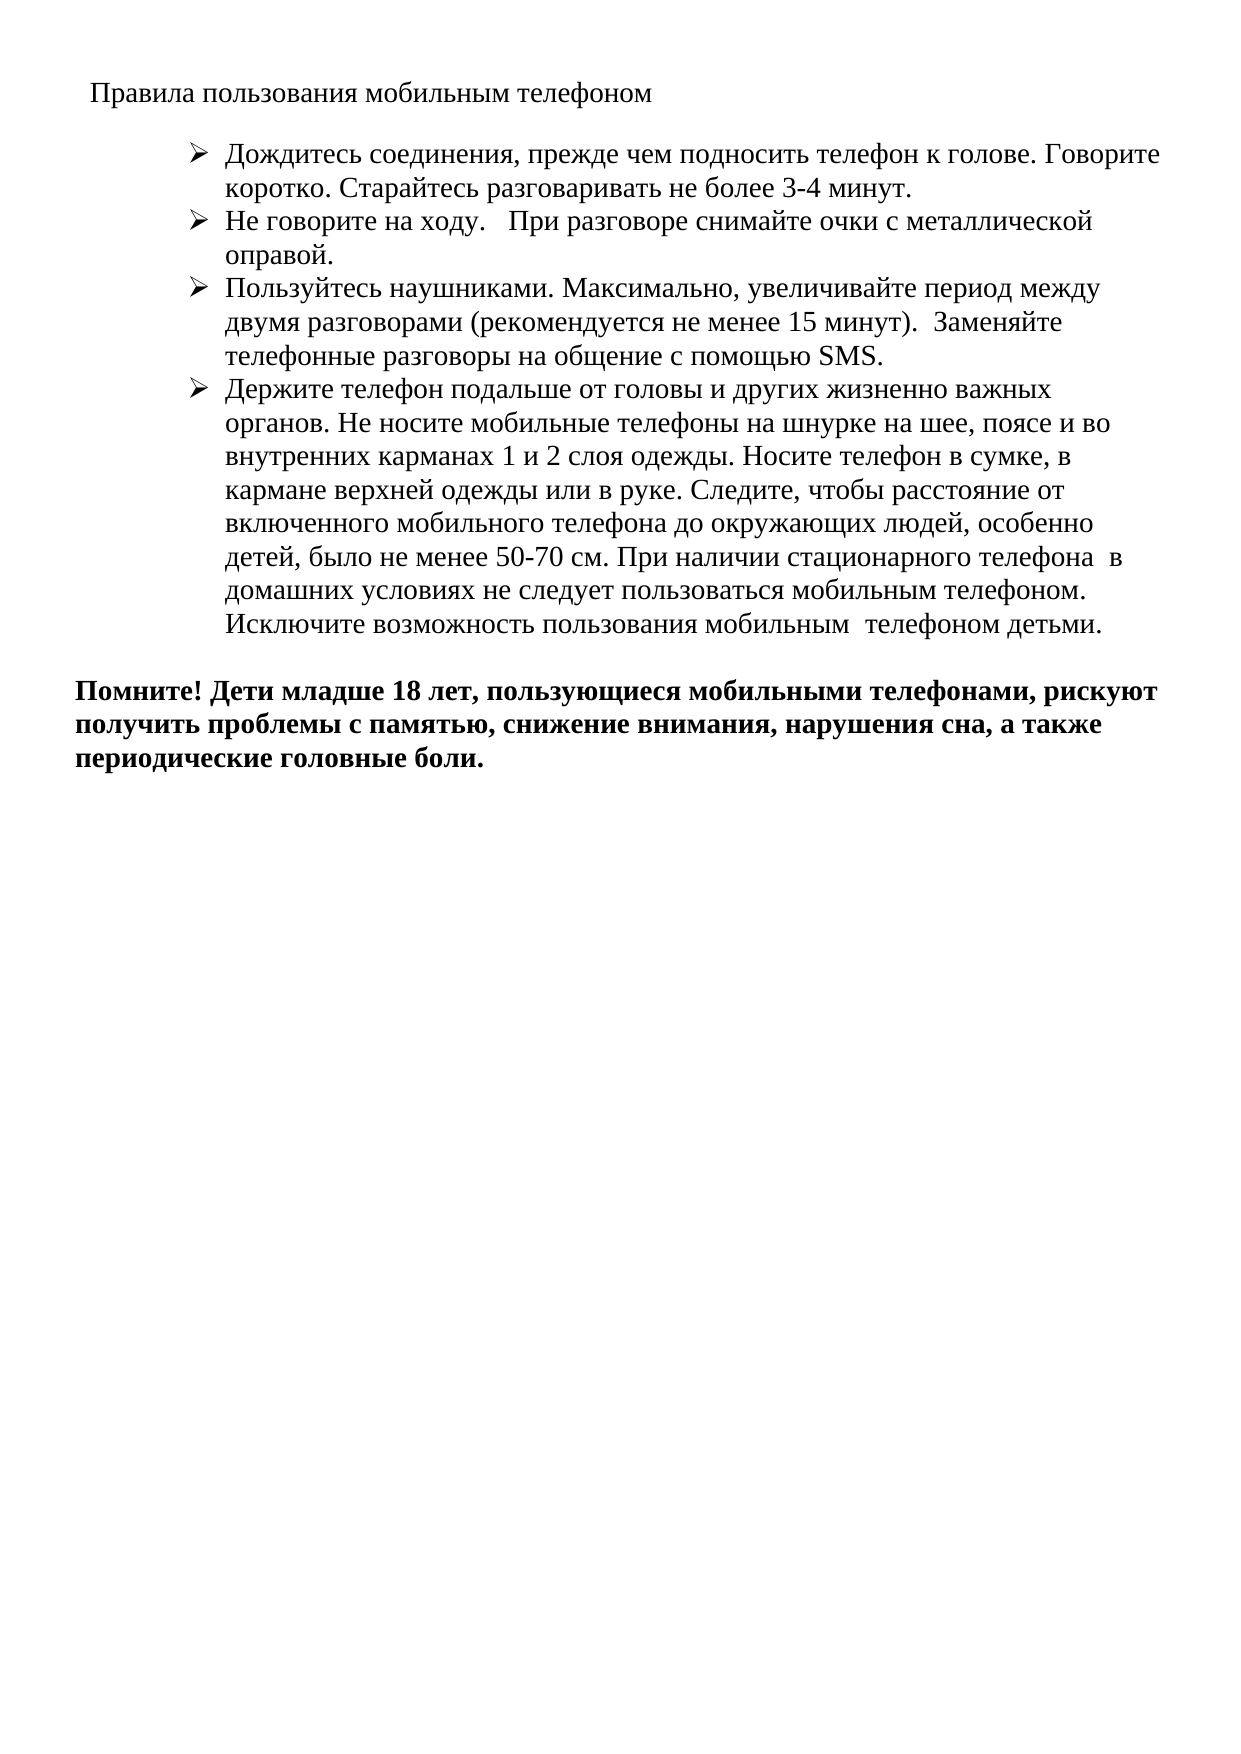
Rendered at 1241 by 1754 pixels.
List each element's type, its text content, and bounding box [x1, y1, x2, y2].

list Дождитесь соединения, прежде чем подносить телефон к голове. Говорите коротко. Старайтесь разговаривать не более 3-4 минут. [187, 136, 1165, 203]
text Помните! Дети младше 18 лет, пользующиеся мобильными телефонами, рискуют получить проблемы с памятью, снижение внимания, нарушения сна, а также периодические головные боли. [75, 639, 1165, 774]
list Пользуйтесь наушниками. Максимально, увеличивайте период между двумя разговорами (рекомендуется не менее 15 минут). Заменяйте телефонные разговоры на общение с помощью SMS. [187, 270, 1165, 371]
list Не говорите на ходу. При разговоре снимайте очки с металлической оправой. [187, 203, 1165, 270]
text Правила пользования мобильным телефоном [75, 75, 1165, 108]
list Держите телефон подальше от головы и других жизненно важных органов. Не носите мобильные телефоны на шнурке на шее, поясе и во внутренних карманах 1 и 2 слоя одежды. Носите телефон в сумке, в кармане верхней одежды или в руке. Следите, чтобы расстояние от включенного мобильного телефона до окружающих людей, особенно детей, было не менее 50-70 см. При наличии стационарного телефона в домашних условиях не следует пользоваться мобильным телефоном. Исключите возможность пользования мобильным телефоном детьми. [187, 371, 1165, 639]
